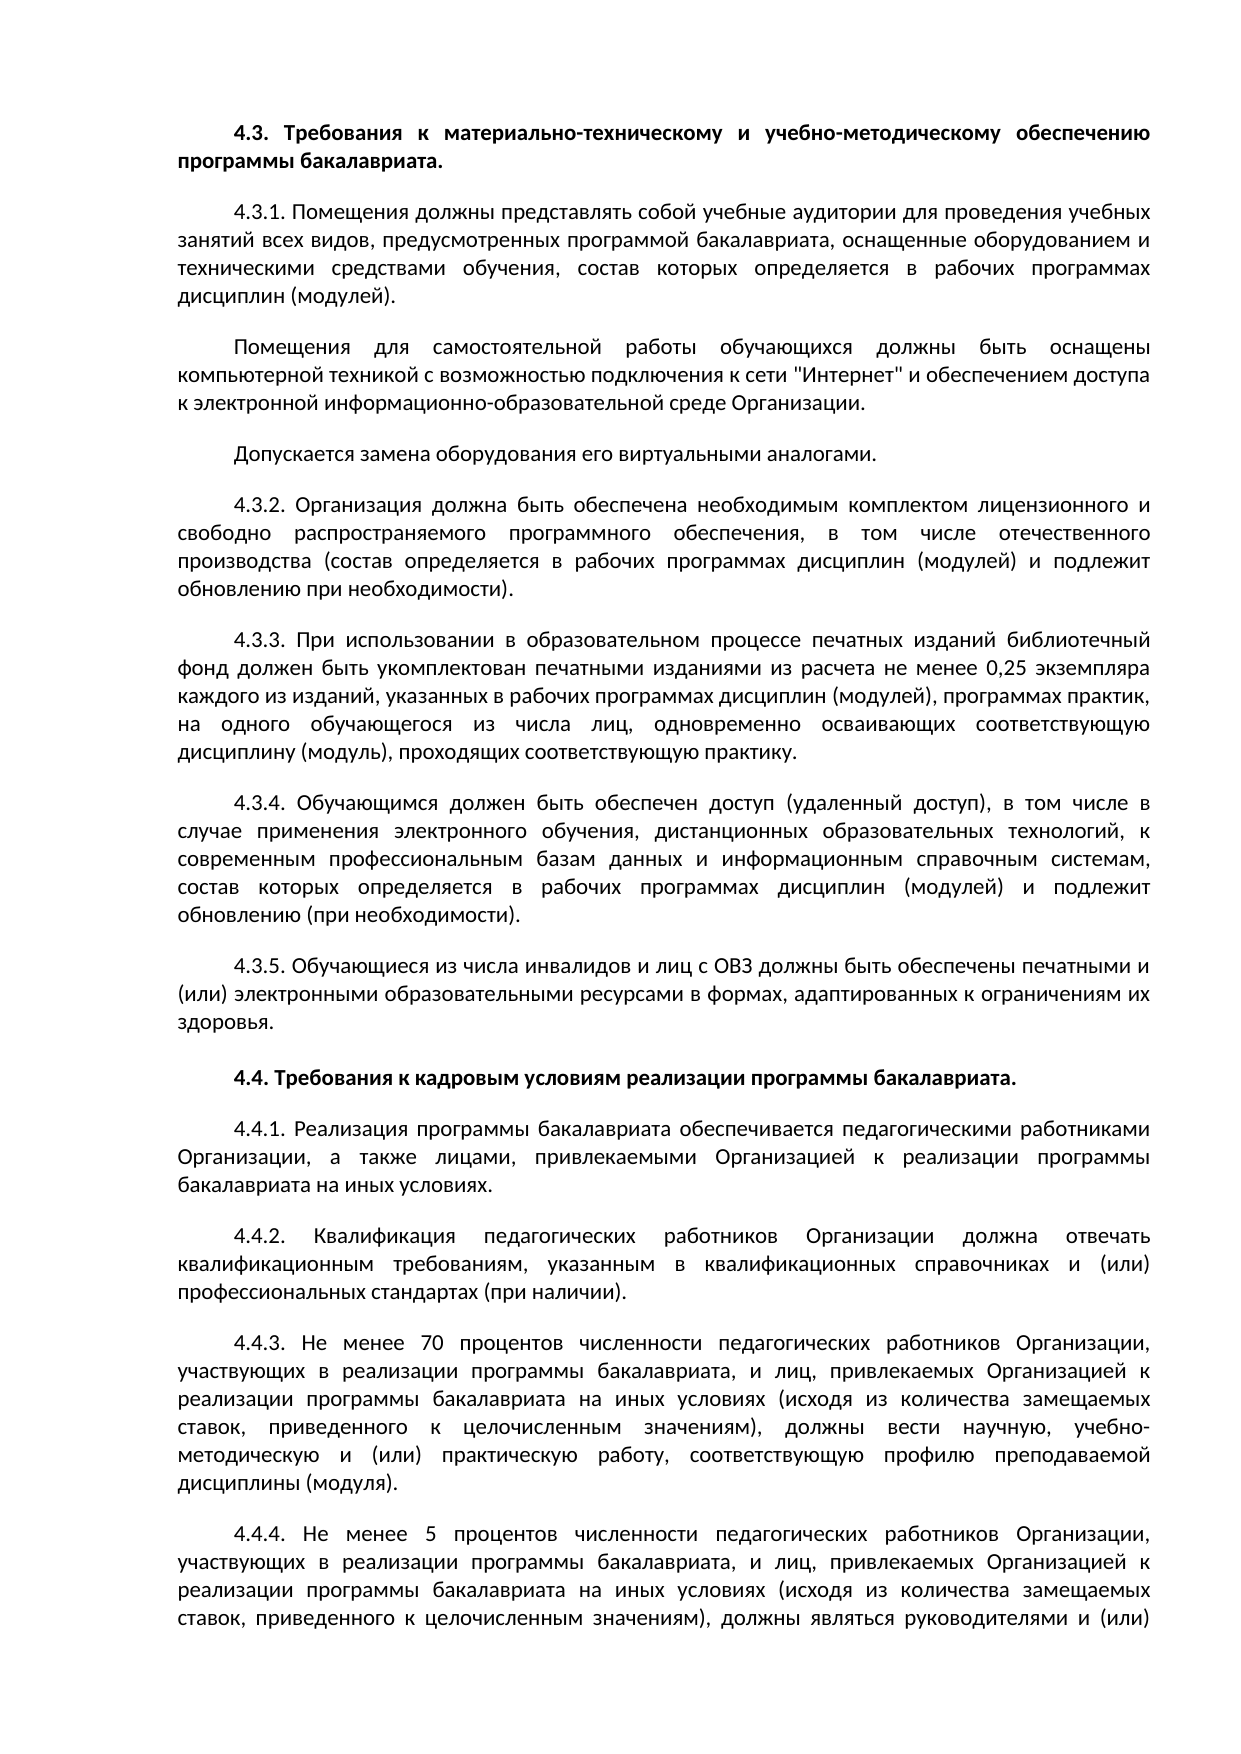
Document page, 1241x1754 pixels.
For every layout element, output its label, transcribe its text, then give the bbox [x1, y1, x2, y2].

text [177, 1519, 1152, 1631]
title 4.4. Требования к кадровым условиям реализации программы бакалавриата. [177, 1063, 1152, 1091]
text 4.3.1. Помещения должны представлять собой учебные аудитории для проведения учебных занятий всех видов, предусмотренных программой бакалавриата, оснащенные оборудованием и техническими средствами обучения, состав которых определяется в рабочих программах дисциплин (модулей). [177, 197, 1152, 309]
title 4.3. Требования к материально-техническому и учебно-методическому обеспечению программы бакалавриата. [177, 118, 1152, 174]
text 4.4.2. Квалификация педагогических работников Организации должна отвечать квалификационным требованиям, указанным в квалификационных справочниках и (или) профессиональных стандартах (при наличии). [177, 1221, 1152, 1305]
text 4.3.4. Обучающимся должен быть обеспечен доступ (удаленный доступ), в том числе в случае применения электронного обучения, дистанционных образовательных технологий, к современным профессиональным базам данных и информационным справочным системам, состав которых определяется в рабочих программах дисциплин (модулей) и подлежит обновлению (при необходимости). [177, 788, 1152, 928]
text 4.4.3. Не менее 70 процентов численности педагогических работников Организации, участвующих в реализации программы бакалавриата, и лиц, привлекаемых Организацией к реализации программы бакалавриата на иных условиях (исходя из количества замещаемых ставок, приведенного к целочисленным значениям), должны вести научную, учебно-методическую и (или) практическую работу, соответствующую профилю преподаваемой дисциплины (модуля). [177, 1328, 1152, 1496]
text 4.3.3. При использовании в образовательном процессе печатных изданий библиотечный фонд должен быть укомплектован печатными изданиями из расчета не менее 0,25 экземпляра каждого из изданий, указанных в рабочих программах дисциплин (модулей), программах практик, на одного обучающегося из числа лиц, одновременно осваивающих соответствующую дисциплину (модуль), проходящих соответствующую практику. [177, 625, 1152, 765]
text 4.3.5. Обучающиеся из числа инвалидов и лиц с ОВЗ должны быть обеспечены печатными и (или) электронными образовательными ресурсами в формах, адаптированных к ограничениям их здоровья. [177, 951, 1152, 1035]
text Помещения для самостоятельной работы обучающихся должны быть оснащены компьютерной техникой с возможностью подключения к сети "Интернет" и обеспечением доступа к электронной информационно-образовательной среде Организации. [177, 332, 1152, 416]
text Допускается замена оборудования его виртуальными аналогами. [177, 439, 1152, 467]
text 4.3.2. Организация должна быть обеспечена необходимым комплектом лицензионного и свободно распространяемого программного обеспечения, в том числе отечественного производства (состав определяется в рабочих программах дисциплин (модулей) и подлежит обновлению при необходимости). [177, 490, 1152, 602]
text 4.4.1. Реализация программы бакалавриата обеспечивается педагогическими работниками Организации, а также лицами, привлекаемыми Организацией к реализации программы бакалавриата на иных условиях. [177, 1114, 1152, 1198]
